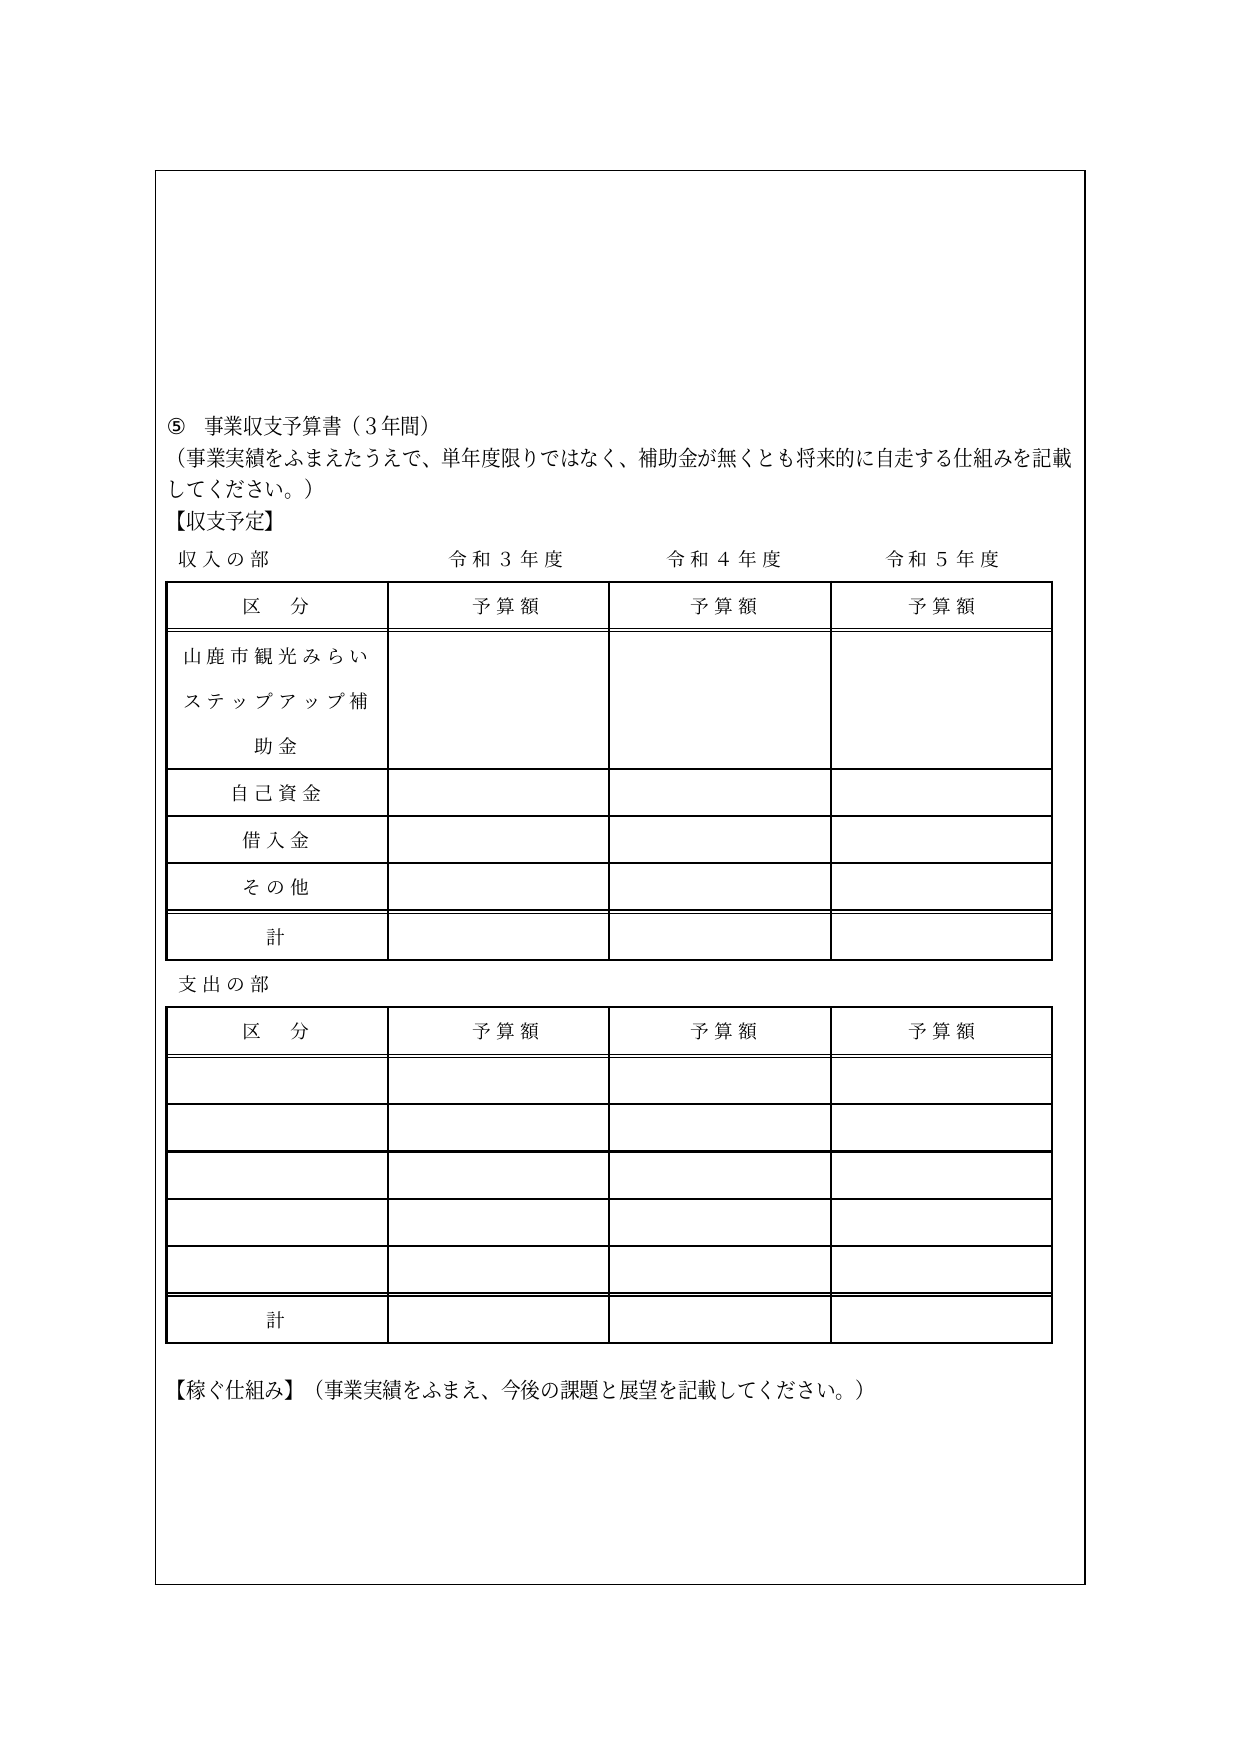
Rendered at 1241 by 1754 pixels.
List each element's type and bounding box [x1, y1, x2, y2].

table_cell [156, 171, 1084, 1584]
